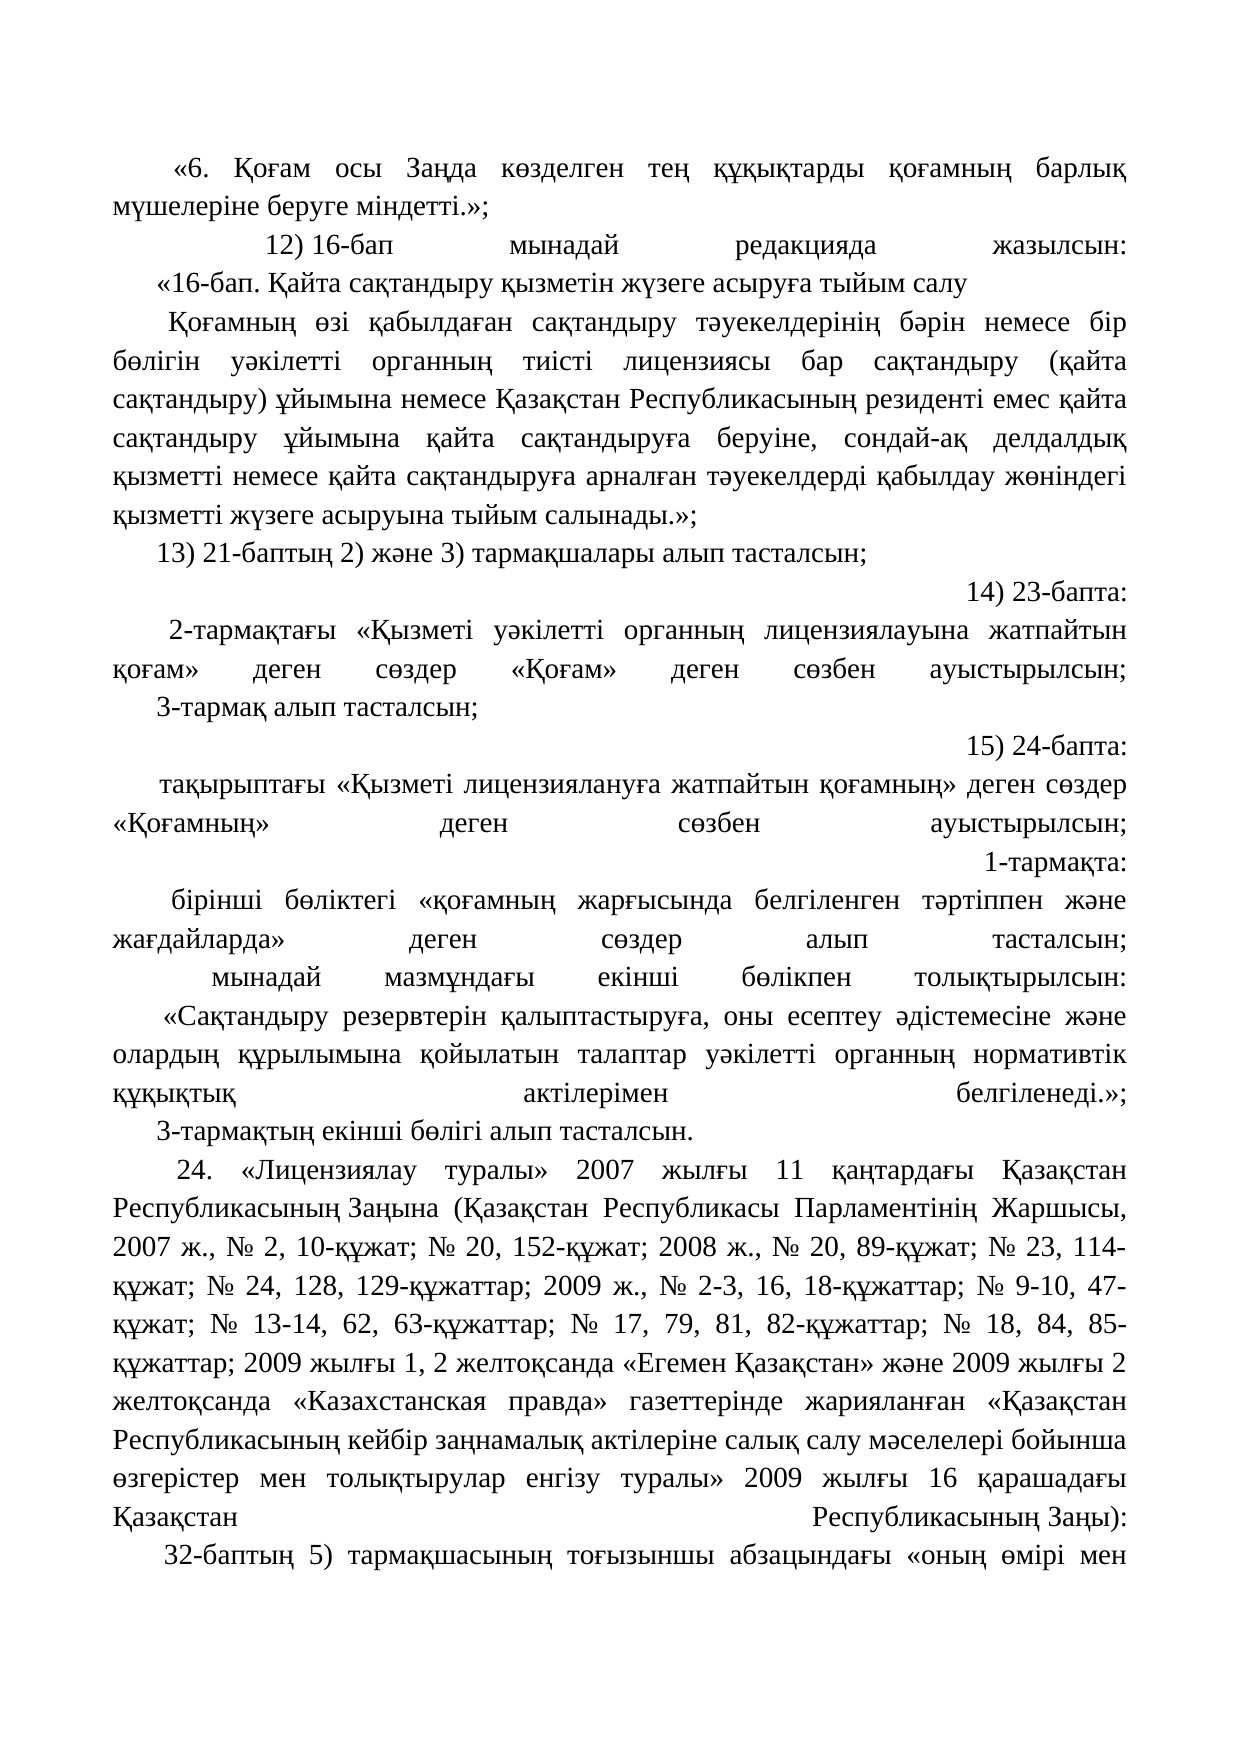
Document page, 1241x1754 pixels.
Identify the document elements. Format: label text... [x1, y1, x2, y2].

text 13) 21-баптың 2) және 3) тармақшалары алып тасталсын; [112, 535, 1128, 569]
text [112, 1152, 1128, 1571]
text 14) 23-бапта: 2-тармақтағы «Қызметi уәкiлеттi органның лицензиялауына жатпайтын қоғам» деген сөздер «Қоғам» деген сөзбен ауыстырылсын; 3-тармақ алып тасталсын; [112, 574, 1128, 723]
text 15) 24-бапта: тақырыптағы «Қызметi лицензиялануға жатпайтын қоғамның» деген сөздер «Қоғамның» деген сөзбен ауыстырылсын; 1-тармақта: бірінші бөліктегі «қоғамның жарғысында белгiленген тәртiппен және жағдайларда» деген сөздер алып тасталсын; мынадай мазмұндағы екінші бөлікпен толықтырылсын: «Сақтандыру резервтерін қалыптастыруға, оны есептеу әдістемесіне және олардың құрылымына қойылатын талаптар уәкілетті органның нормативтік құқықтық актілерімен белгіленеді.»; 3-тармақтың екінші бөлігі алып тасталсын. [112, 728, 1128, 1147]
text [112, 150, 1128, 222]
text 12) 16-бап мынадай редакцияда жазылсын: «16-бап. Қайта сақтандыру қызметiн жүзеге асыруға тыйым салу [112, 227, 1128, 299]
text Қоғамның өзi қабылдаған сақтандыру тәуекелдерiнiң бәрiн немесе бiр бөлiгiн уәкiлеттi органның тиiстi лицензиясы бар сақтандыру (қайта сақтандыру) ұйымына немесе Қазақстан Республикасының резидентi емес қайта сақтандыру ұйымына қайта сақтандыруға беруіне, сондай-ақ делдалдық қызметті немесе қайта сақтандыруға арналған тәуекелдерді қабылдау жөніндегі қызметті жүзеге асыруына тыйым салынады.»; [112, 304, 1128, 530]
